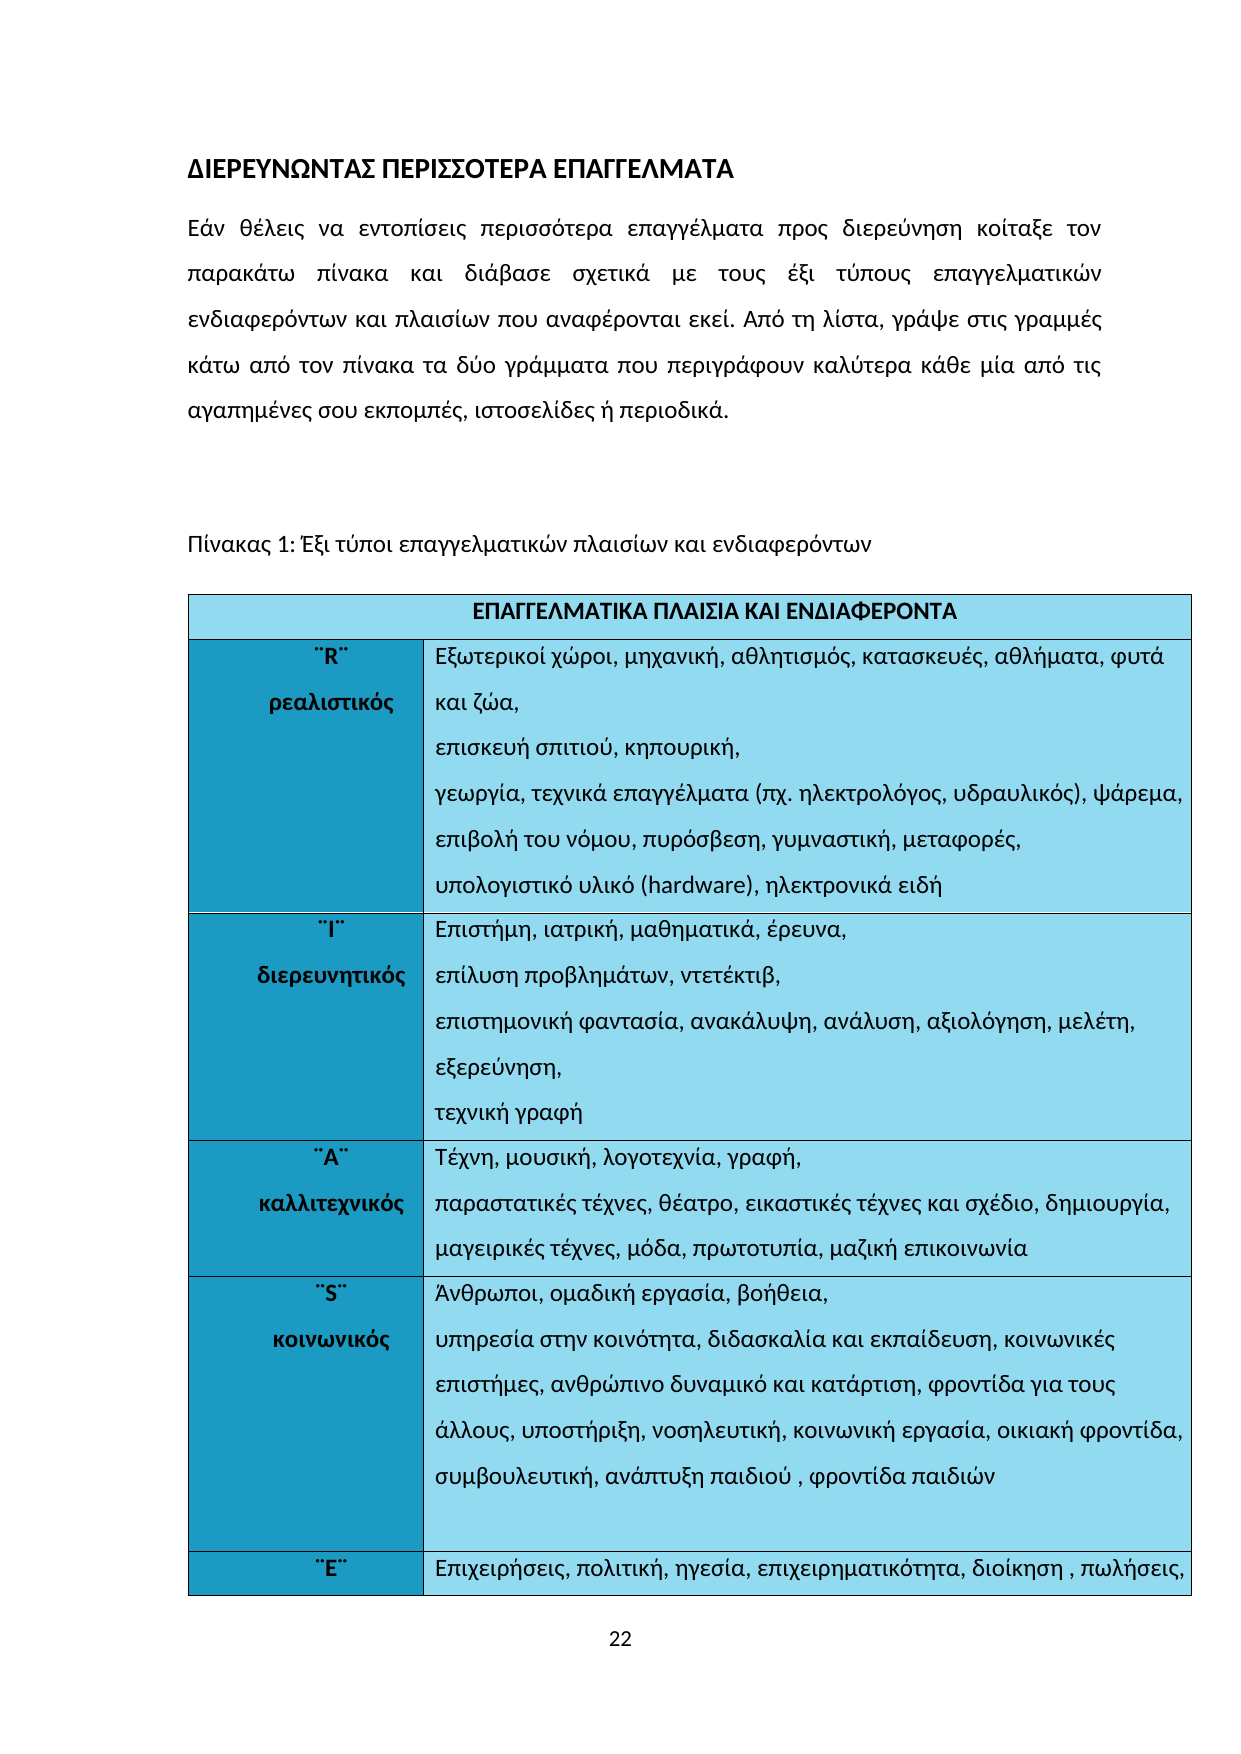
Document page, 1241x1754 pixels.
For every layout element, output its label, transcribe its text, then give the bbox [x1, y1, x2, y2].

table_cell Τέχνη, μουσική, λογοτεχνία, γραφή, παραστατικές τέχνες, θέατρο, εικαστικές τέχνες και σχέδιο, δημιουργία, μαγειρικές τέχνες, μόδα, πρωτοτυπία, μαζική επικοινωνία [424, 1141, 1191, 1276]
table_cell Επιστήμη, ιατρική, μαθηματικά, έρευνα, επίλυση προβλημάτων, ντετέκτιβ, επιστημονική φαντασία, ανακάλυψη, ανάλυση, αξιολόγηση, μελέτη, εξερεύνηση, τεχνική γραφή [424, 914, 1191, 1140]
text Πίνακας 1: Έξι τύποι επαγγελματικών πλαισίων και ενδιαφερόντων [187, 528, 1103, 558]
table_cell ¨E¨ επιχειρηματικός [189, 1552, 423, 1595]
table_header ΕΠΑΓΓΕΛΜΑΤΙΚΑ ΠΛΑΙΣΙΑ ΚΑΙ ΕΝΔΙΑΦΕΡΟΝΤΑ [189, 595, 1191, 639]
text ΔΙΕΡΕΥΝΩΝΤΑΣ ΠΕΡΙΣΣΟΤΕΡΑ ΕΠΑΓΓΕΛΜΑΤΑ [187, 150, 1103, 186]
text Εάν θέλεις να εντοπίσεις περισσότερα επαγγέλματα προς διερεύνηση κοίταξε τον παρακάτω πίνακα και διάβασε σχετικά με τους έξι τύπους επαγγελματικών ενδιαφερόντων και πλαισίων που αναφέρονται εκεί. Από τη λίστα, γράψε στις γραμμές κάτω από τον πίνακα τα δύο γράμματα που περιγράφουν καλύτερα κάθε μία από τις αγαπημένες σου εκπομπές, ιστοσελίδες ή περιοδικά. [187, 212, 1103, 425]
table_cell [424, 1552, 1191, 1595]
table_cell ¨I¨ διερευνητικός [189, 914, 423, 1140]
table_cell Εξωτερικοί χώροι, μηχανική, αθλητισμός, κατασκευές, αθλήματα, φυτά και ζώα, επισκευή σπιτιού, κηπουρική, γεωργία, τεχνικά επαγγέλματα (πχ. ηλεκτρολόγος, υδραυλικός), ψάρεμα, επιβολή του νόμου, πυρόσβεση, γυμναστική, μεταφορές, υπολογιστικό υλικό (hardware), ηλεκτρονικά ειδή [424, 640, 1191, 912]
table_cell ¨S¨ κοινωνικός [189, 1277, 423, 1551]
table_cell ¨R¨ ρεαλιστικός [189, 640, 423, 912]
table_cell ¨A¨ καλλιτεχνικός [189, 1141, 423, 1276]
table_cell Άνθρωποι, ομαδική εργασία, βοήθεια, υπηρεσία στην κοινότητα, διδασκαλία και εκπαίδευση, κοινωνικές επιστήμες, ανθρώπινο δυναμικό και κατάρτιση, φροντίδα για τους άλλους, υποστήριξη, νοσηλευτική, κοινωνική εργασία, οικιακή φροντίδα, συμβουλευτική, ανάπτυξη παιδιού , φροντίδα παιδιών [424, 1277, 1191, 1551]
